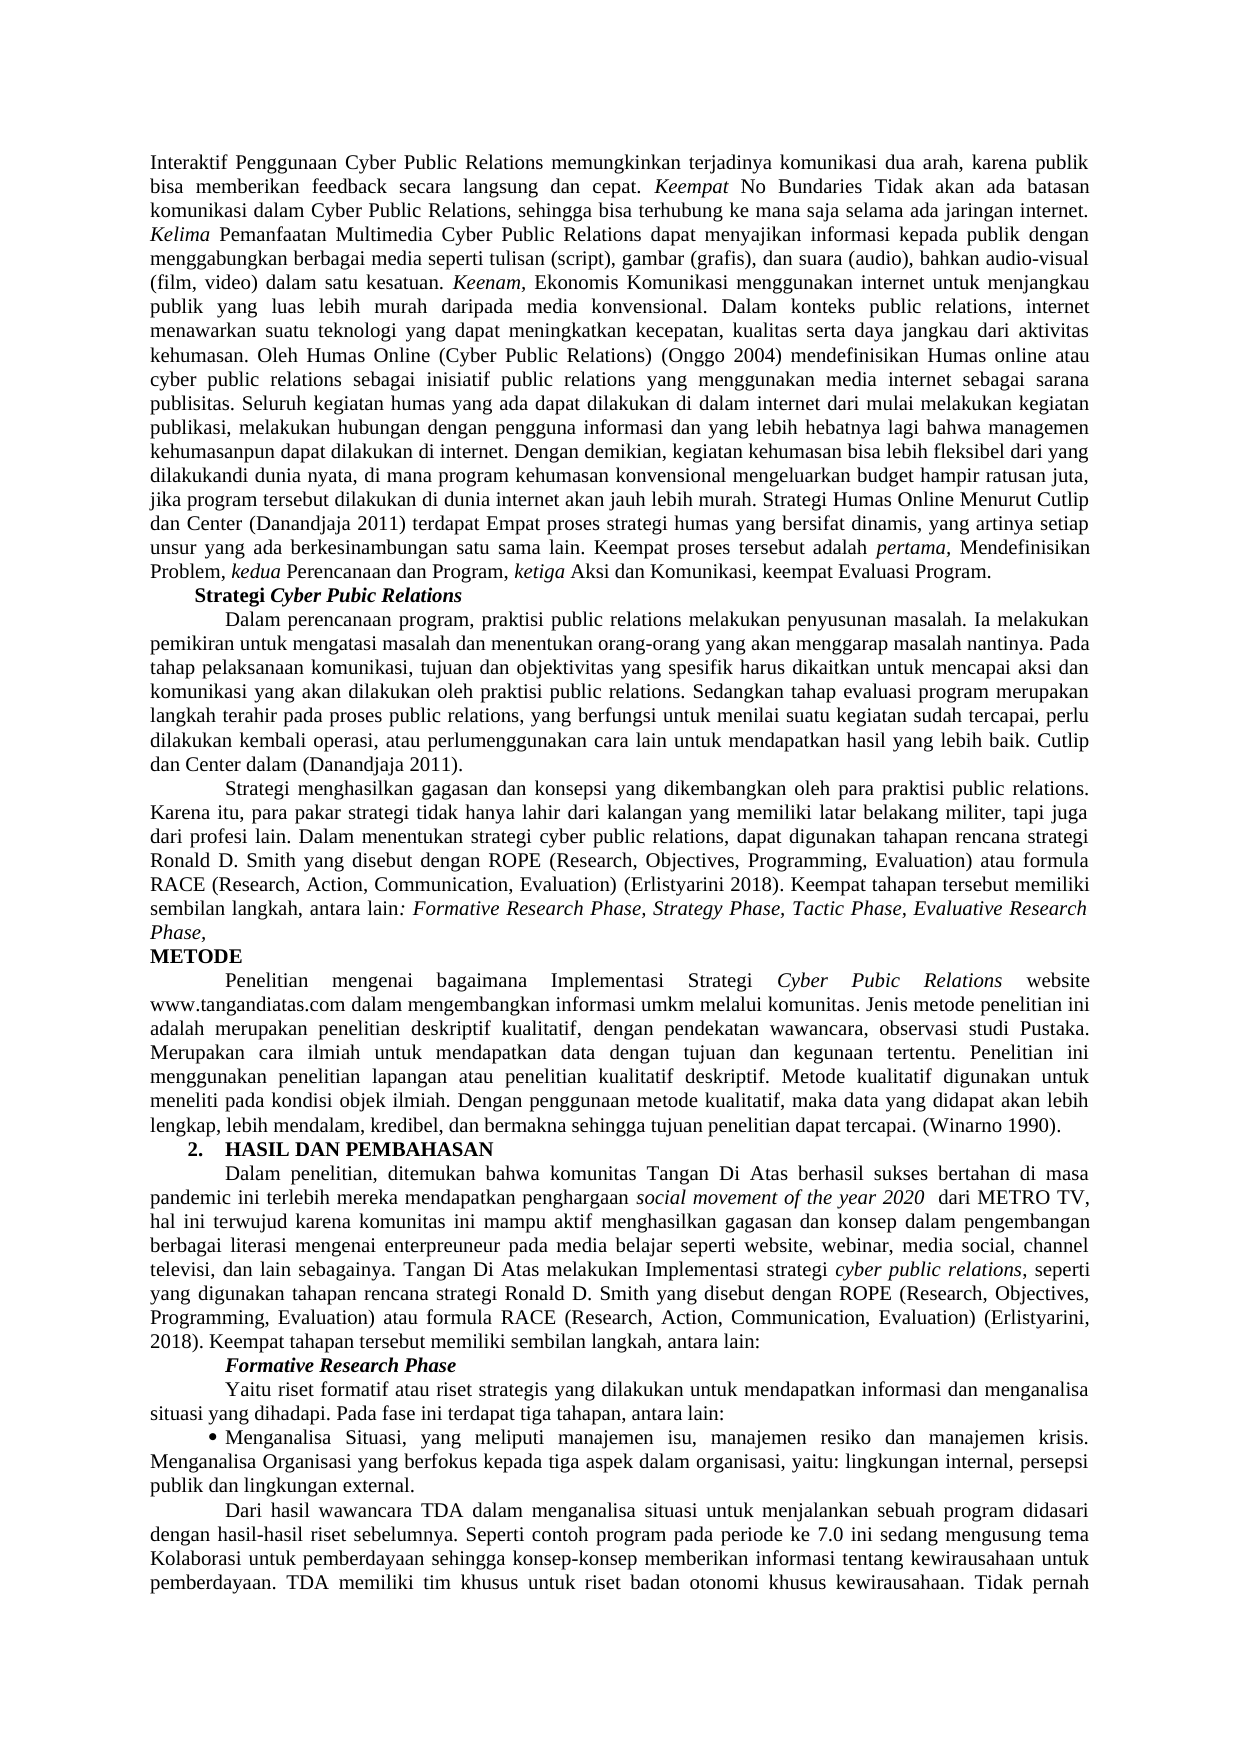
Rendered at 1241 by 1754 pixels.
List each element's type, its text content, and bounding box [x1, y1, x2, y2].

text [112, 1497, 1090, 1594]
text METODE [150, 944, 1090, 968]
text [150, 150, 1090, 583]
list Menganalisa Situasi, yang meliputi manajemen isu, manajemen resiko dan manajemen krisis. Menganalisa Organisasi yang berfokus kepada tiga aspek dalam organisasi, yaitu: lingkungan internal, persepsi publik dan lingkungan external. [150, 1425, 1090, 1497]
text Yaitu riset formatif atau riset strategis yang dilakukan untuk mendapatkan informasi dan menganalisa situasi yang dihadapi. Pada fase ini terdapat tiga tahapan, antara lain: [150, 1377, 1090, 1425]
text Strategi menghasilkan gagasan dan konsepsi yang dikembangkan oleh para praktisi public relations. Karena itu, para pakar strategi tidak hanya lahir dari kalangan yang memiliki latar belakang militer, tapi juga dari profesi lain. Dalam menentukan strategi cyber public relations, dapat digunakan tahapan rencana strategi Ronald D. Smith yang disebut dengan ROPE (Research, Objectives, Programming, Evaluation) atau formula RACE (Research, Action, Communication, Evaluation) (Erlistyarini 2018). Keempat tahapan tersebut memiliki sembilan langkah, antara lain: Formative Research Phase, Strategy Phase, Tactic Phase, Evaluative Research Phase, [150, 776, 1090, 944]
text Dalam penelitian, ditemukan bahwa komunitas Tangan Di Atas berhasil sukses bertahan di masa pandemic ini terlebih mereka mendapatkan penghargaan social movement of the year 2020 dari METRO TV, hal ini terwujud karena komunitas ini mampu aktif menghasilkan gagasan dan konsep dalam pengembangan berbagai literasi mengenai enterpreuneur pada media belajar seperti website, webinar, media social, channel televisi, dan lain sebagainya. Tangan Di Atas melakukan Implementasi strategi cyber public relations, seperti yang digunakan tahapan rencana strategi Ronald D. Smith yang disebut dengan ROPE (Research, Objectives, Programming, Evaluation) atau formula RACE (Research, Action, Communication, Evaluation) (Erlistyarini, 2018). Keempat tahapan tersebut memiliki sembilan langkah, antara lain: [150, 1161, 1090, 1353]
text Penelitian mengenai bagaimana Implementasi Strategi Cyber Pubic Relations website www.tangandiatas.com dalam mengembangkan informasi umkm melalui komunitas. Jenis metode penelitian ini adalah merupakan penelitian deskriptif kualitatif, dengan pendekatan wawancara, observasi studi Pustaka. Merupakan cara ilmiah untuk mendapatkan data dengan tujuan dan kegunaan tertentu. Penelitian ini menggunakan penelitian lapangan atau penelitian kualitatif deskriptif. Metode kualitatif digunakan untuk meneliti pada kondisi objek ilmiah. Dengan penggunaan metode kualitatif, maka data yang didapat akan lebih lengkap, lebih mendalam, kredibel, dan bermakna sehingga tujuan penelitian dapat tercapai. (Winarno 1990). [150, 968, 1090, 1137]
list HASIL DAN PEMBAHASAN [187, 1137, 1090, 1161]
text Formative Research Phase [150, 1353, 1090, 1377]
text Dalam perencanaan program, praktisi public relations melakukan penyusunan masalah. Ia melakukan pemikiran untuk mengatasi masalah dan menentukan orang-orang yang akan menggarap masalah nantinya. Pada tahap pelaksanaan komunikasi, tujuan dan objektivitas yang spesifik harus dikaitkan untuk mencapai aksi dan komunikasi yang akan dilakukan oleh praktisi public relations. Sedangkan tahap evaluasi program merupakan langkah terahir pada proses public relations, yang berfungsi untuk menilai suatu kegiatan sudah tercapai, perlu dilakukan kembali operasi, atau perlumenggunakan cara lain untuk mendapatkan hasil yang lebih baik. Cutlip dan Center dalam (Danandjaja 2011). [135, 607, 1090, 776]
text Strategi Cyber Pubic Relations [150, 583, 1090, 607]
